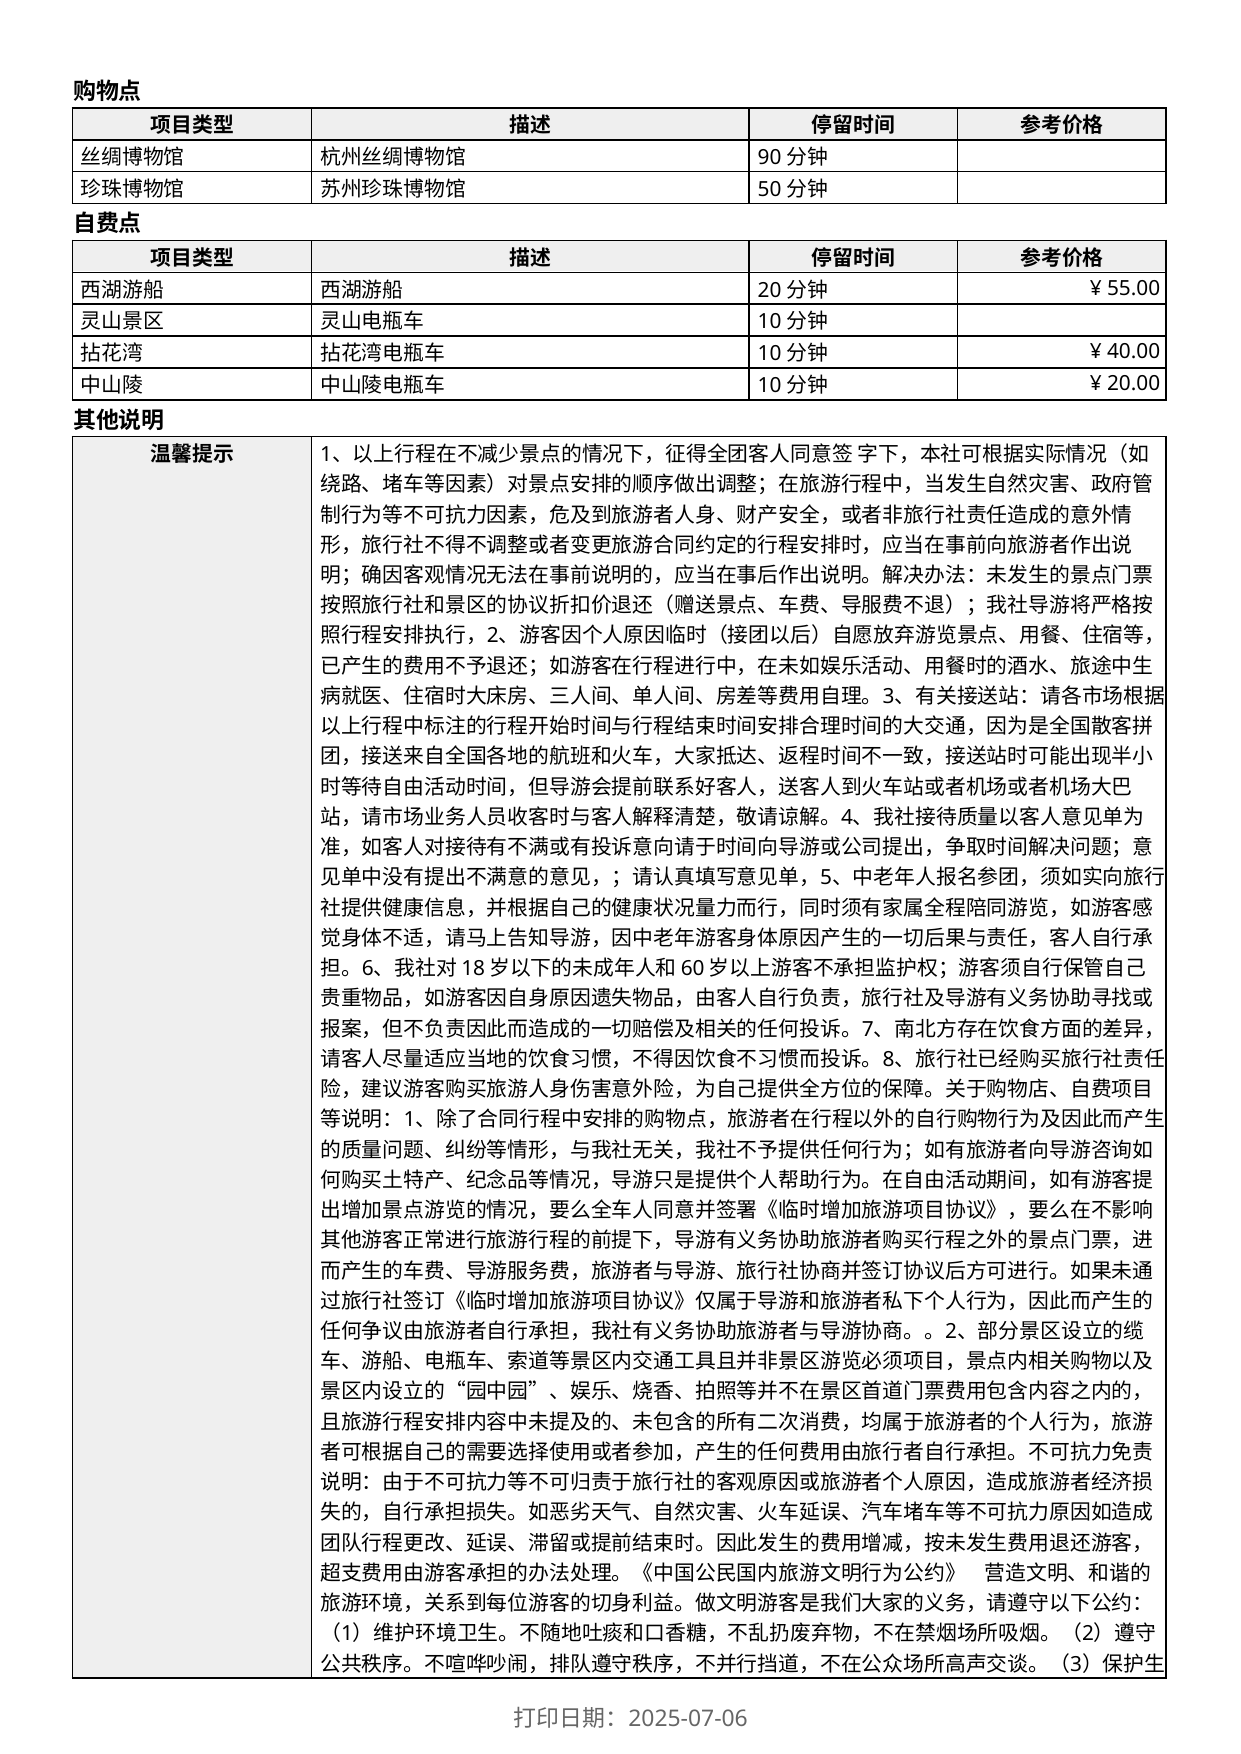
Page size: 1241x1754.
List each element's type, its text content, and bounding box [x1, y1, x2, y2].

table_cell 西湖游船 [312, 273, 748, 303]
table_header 描述 [312, 241, 748, 271]
table_cell 10 分钟 [750, 337, 957, 367]
table_header 温馨提示 [73, 437, 311, 1677]
table_cell 中山陵 [73, 369, 311, 399]
table_cell ¥ 55.00 [958, 273, 1165, 303]
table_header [312, 437, 1165, 1677]
table_cell 20 分钟 [750, 273, 957, 303]
text 其他说明 [73, 401, 1167, 435]
table_cell [958, 141, 1165, 171]
table_header 参考价格 [958, 241, 1165, 271]
text 自费点 [73, 205, 1167, 238]
table_cell 10 分钟 [750, 305, 957, 335]
table_header 项目类型 [73, 241, 311, 271]
table_cell 50 分钟 [750, 172, 957, 203]
table_cell 拈花湾电瓶车 [312, 337, 748, 367]
table_header 参考价格 [958, 109, 1165, 139]
table_cell 灵山电瓶车 [312, 305, 748, 335]
table_header 停留时间 [750, 109, 957, 139]
table_header 停留时间 [750, 241, 957, 271]
table_cell 10 分钟 [750, 369, 957, 399]
table_cell 90 分钟 [750, 141, 957, 171]
table_cell 中山陵电瓶车 [312, 369, 748, 399]
table_cell 苏州珍珠博物馆 [312, 172, 748, 203]
table_header 描述 [312, 109, 748, 139]
table_cell 拈花湾 [73, 337, 311, 367]
text 购物点 [73, 73, 1167, 106]
table_cell [958, 305, 1165, 335]
table_cell 西湖游船 [73, 273, 311, 303]
table_cell 杭州丝绸博物馆 [312, 141, 748, 171]
table_cell ¥ 20.00 [958, 369, 1165, 399]
table_cell 丝绸博物馆 [73, 141, 311, 171]
table_cell [958, 172, 1165, 203]
table_cell ¥ 40.00 [958, 337, 1165, 367]
table_header 项目类型 [73, 109, 311, 139]
table_cell 珍珠博物馆 [73, 172, 311, 203]
table_cell 灵山景区 [73, 305, 311, 335]
